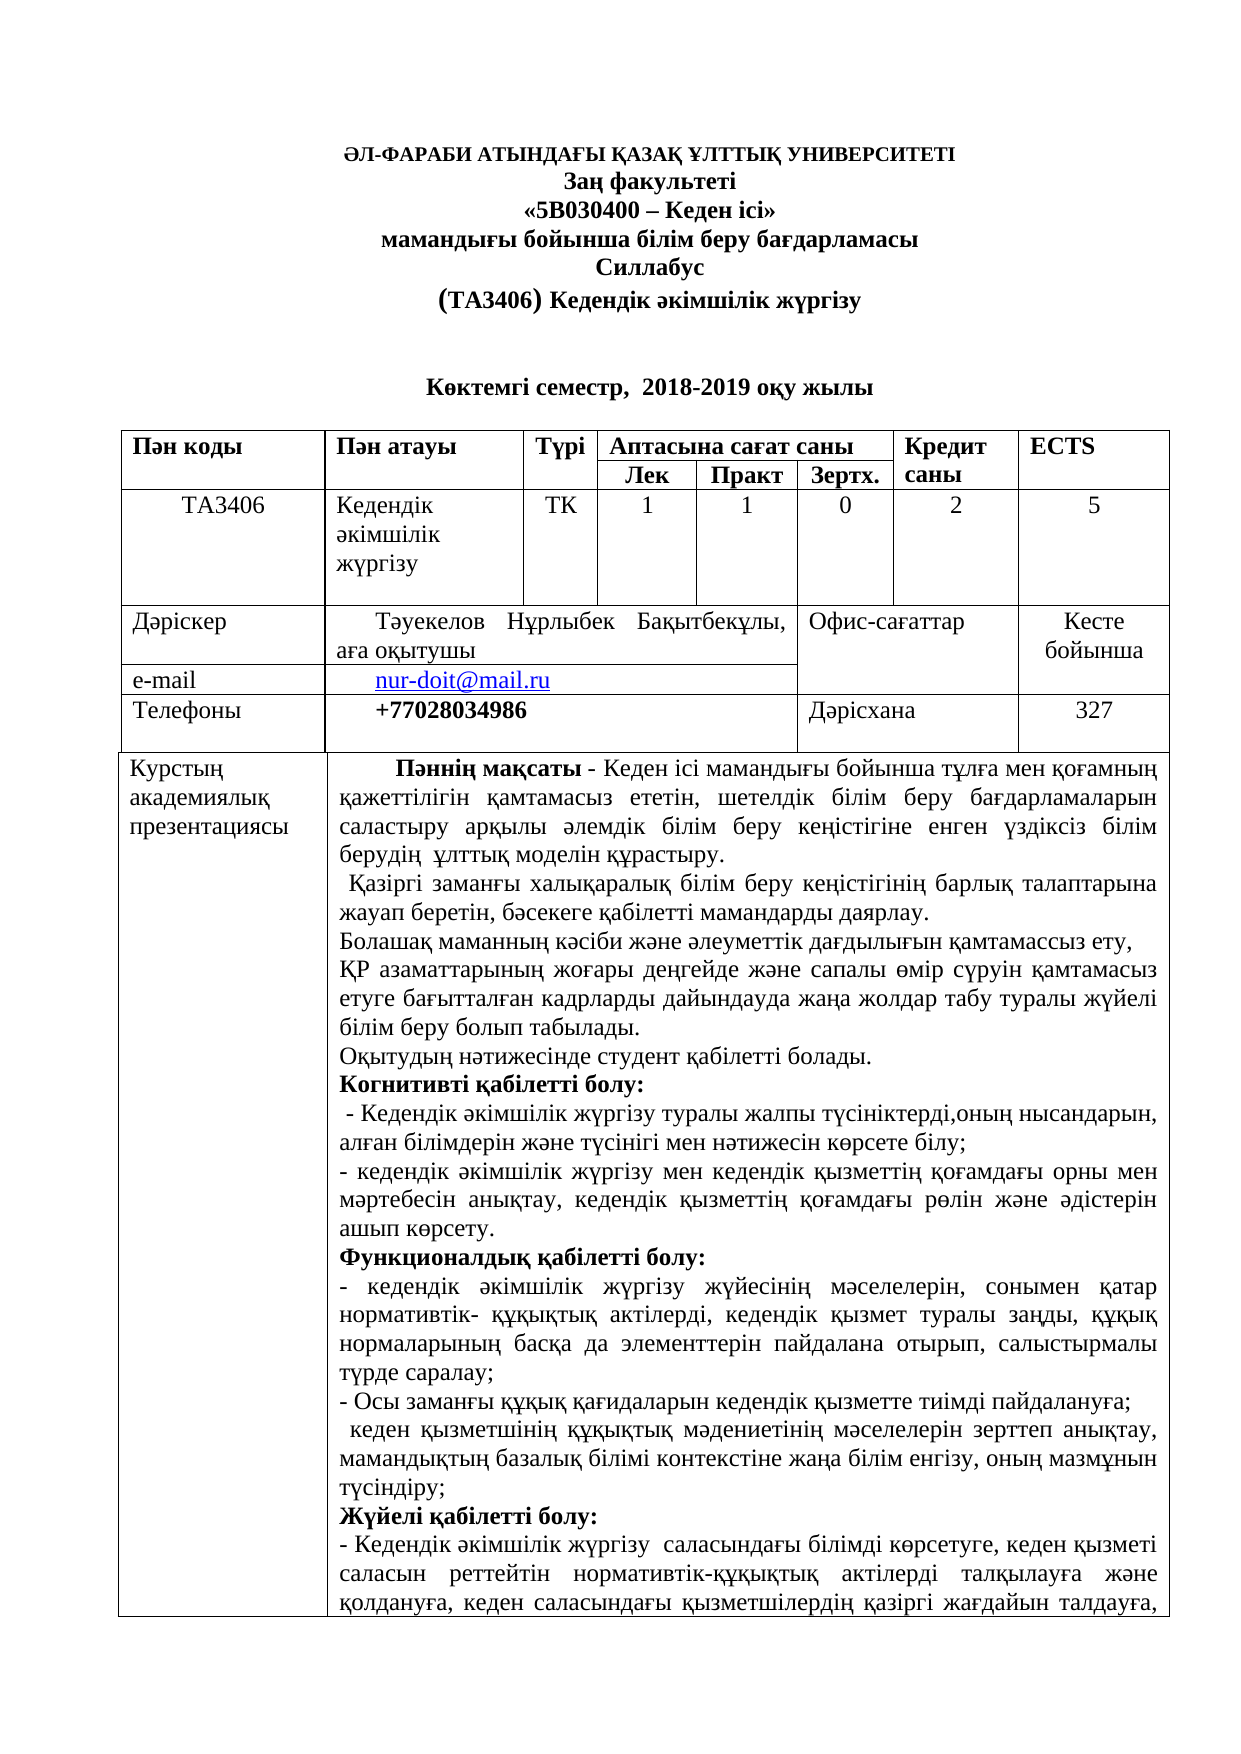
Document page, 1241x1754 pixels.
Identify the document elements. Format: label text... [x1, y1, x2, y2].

table_cell 1 [598, 490, 696, 605]
table_cell ТК [524, 490, 597, 605]
text ӘЛ-ФАРАБИ АТЫНДАҒЫ ҚАЗАҚ ҰЛТТЫҚ УНИВЕРСИТЕТІ [177, 142, 1122, 166]
table_header Пән атауы [326, 431, 523, 489]
table_cell Дәріскер [122, 606, 324, 664]
text Көктемгі семестр, 2018-2019 оқу жылы [177, 372, 1122, 401]
text Силлабус [177, 252, 1122, 281]
title (TA3406) Кедендік әкімшілік жүргізу [177, 281, 1122, 315]
table_header Пән коды [122, 431, 324, 489]
table_cell Тәуекелов Нұрлыбек Бақытбекұлы, аға оқытушы [326, 606, 797, 664]
table_cell Кедендік әкімшілік жүргізу [326, 490, 523, 605]
text мамандығы бойынша білім беру бағдарламасы [177, 224, 1122, 252]
table_header Аптасына сағат саны [598, 431, 893, 459]
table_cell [328, 753, 1169, 1616]
table_cell 5 [1019, 490, 1169, 605]
text Заң факультеті [177, 166, 1122, 195]
table_header ECTS [1019, 431, 1169, 489]
table_cell 327 [1019, 695, 1169, 752]
table_cell Зертх. [798, 461, 893, 489]
table_cell Дәрісхана [798, 695, 1018, 752]
table_cell 1 [697, 490, 797, 605]
table_cell Лек [598, 461, 696, 489]
table_header Түрі [524, 431, 597, 489]
table_cell Офис-сағаттар [798, 606, 1018, 694]
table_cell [119, 753, 327, 1616]
table_cell Практ [697, 461, 797, 489]
table_cell e-mail [122, 665, 324, 694]
text «5В030400 – Кеден ісі» [177, 195, 1122, 224]
table_cell 2 [894, 490, 1018, 605]
table_cell Кесте бойынша [1019, 606, 1169, 694]
table_cell Телефоны [122, 695, 324, 752]
table_cell 0 [798, 490, 893, 605]
table_cell nur-doit@mail.ru [326, 665, 797, 694]
table_header Кредит саны [894, 431, 1018, 489]
table_cell +77028034986 [326, 695, 797, 752]
table_cell TA3406 [122, 490, 324, 605]
